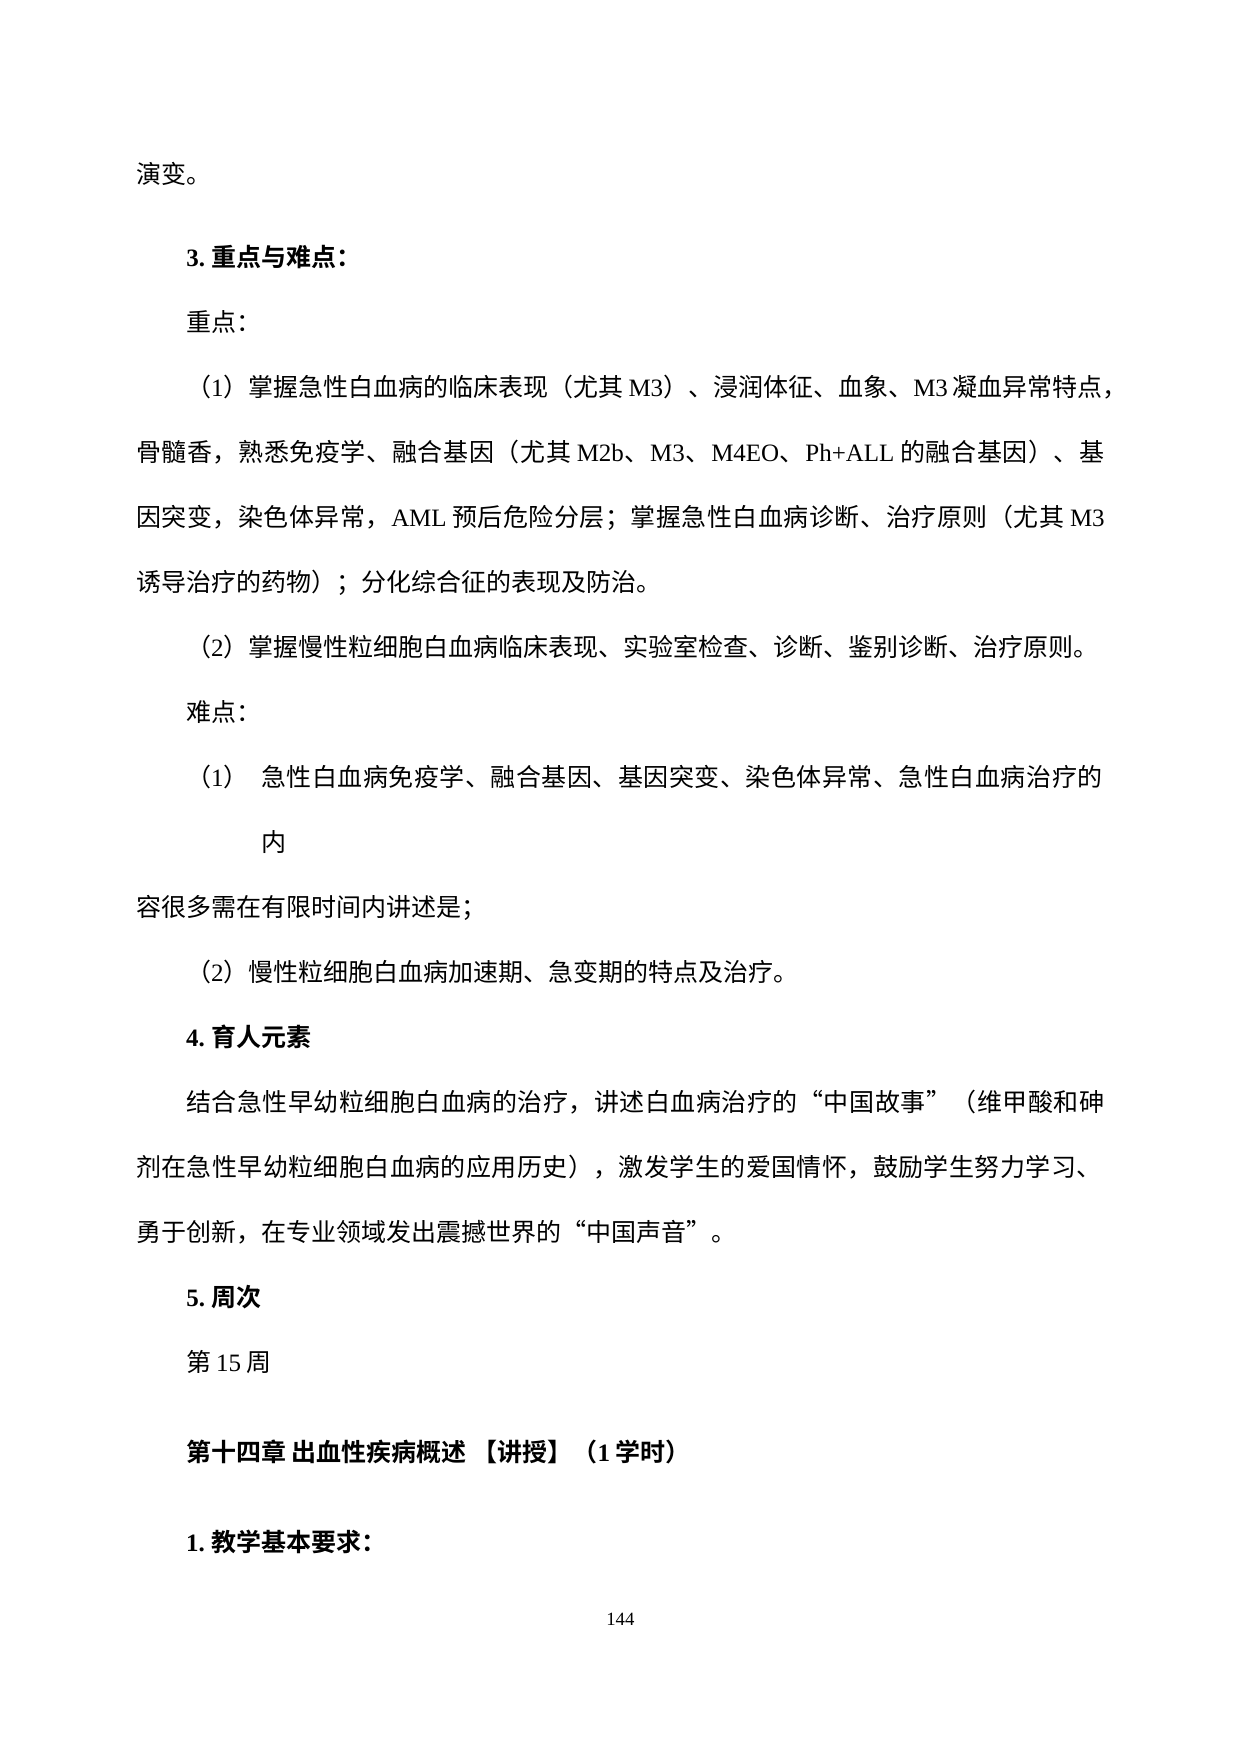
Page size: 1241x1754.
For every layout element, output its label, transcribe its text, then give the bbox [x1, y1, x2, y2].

text 1. 教学基本要求： [186, 1508, 1104, 1573]
text 结合急性早幼粒细胞白血病的治疗，讲述白血病治疗的“中国故事”（维甲酸和砷剂在急性早幼粒细胞白血病的应用历史），激发学生的爱国情怀，鼓励学生努力学习、勇于创新，在专业领域发出震撼世界的“中国声音”。 [136, 1068, 1104, 1263]
text （1）掌握急性白血病的临床表现（尤其M3）、浸润体征、血象、M3凝血异常特点， [136, 353, 1104, 418]
text （2）掌握慢性粒细胞白血病临床表现、实验室检查、诊断、鉴别诊断、治疗原则。 [186, 613, 1104, 678]
subtitle 第十四章 出血性疾病概述 【讲授】（1学时） [136, 1418, 1104, 1483]
list 急性白血病免疫学、融合基因、基因突变、染色体异常、急性白血病治疗的内 [186, 743, 1104, 873]
text 3. 重点与难点： [136, 223, 1104, 288]
text 第15周 [136, 1328, 1104, 1393]
text （2）慢性粒细胞白血病加速期、急变期的特点及治疗。 [136, 938, 1104, 1003]
text 难点： [186, 678, 1104, 743]
text 容很多需在有限时间内讲述是； [136, 873, 1104, 938]
text 重点： [186, 288, 1104, 353]
text 5. 周次 [136, 1263, 1104, 1328]
text 骨髓香，熟悉免疫学、融合基因（尤其M2b、M3、M4EO、Ph+ALL的融合基因）、基因突变，染色体异常，AML预后危险分层；掌握急性白血病诊断、治疗原则（尤其M3诱导治疗的药物）；分化综合征的表现及防治。 [136, 418, 1104, 613]
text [136, 140, 1104, 205]
text 4. 育人元素 [186, 1003, 1104, 1068]
